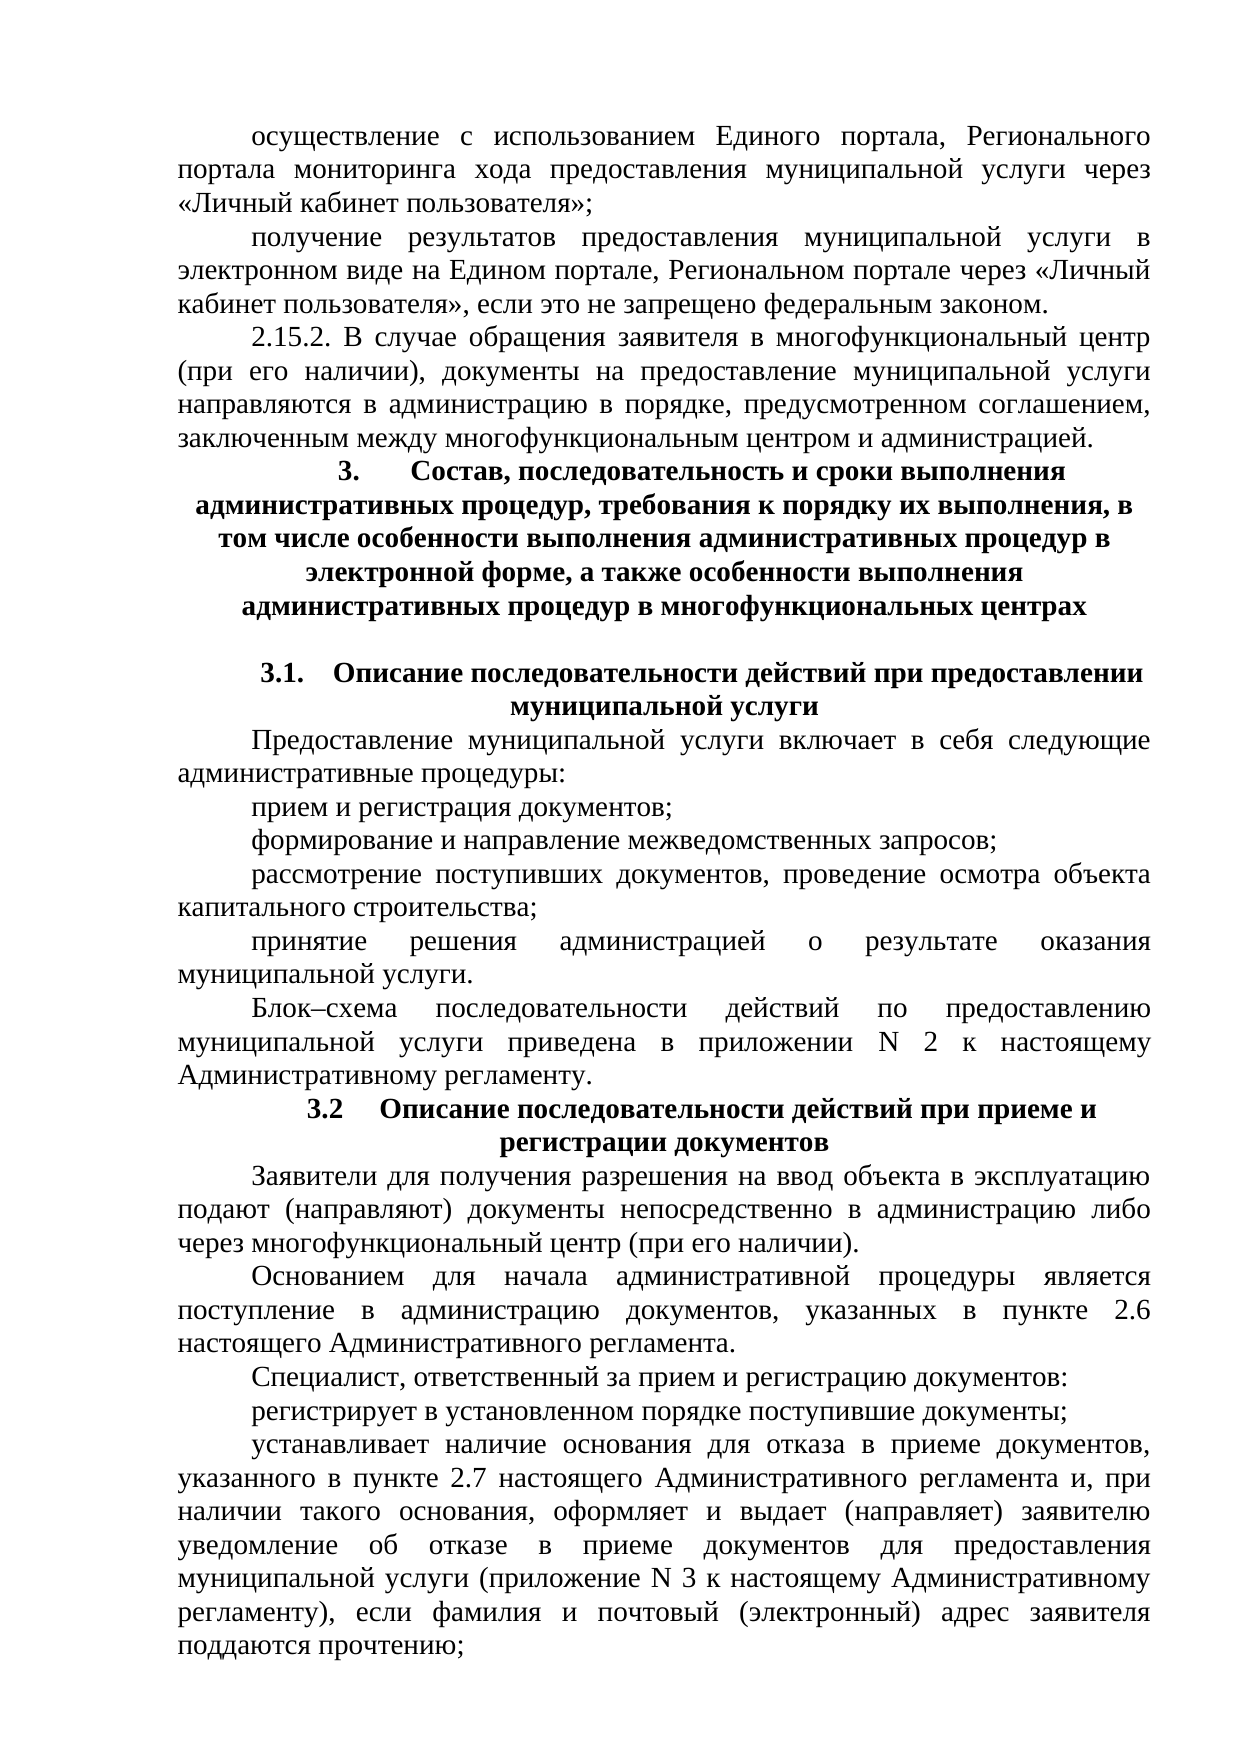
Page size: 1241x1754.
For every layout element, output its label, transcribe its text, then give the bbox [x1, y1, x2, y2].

text Специалист, ответственный за прием и регистрацию документов: [177, 1359, 1152, 1393]
text Предоставление муниципальной услуги включает в себя следующие административные процедуры: [177, 722, 1152, 789]
text рассмотрение поступивших документов, проведение осмотра объекта капитального строительства; [177, 856, 1152, 923]
text устанавливает наличие основания для отказа в приеме документов, указанного в пункте 2.7 настоящего Административного регламента и, при наличии такого основания, оформляет и выдает (направляет) заявителю уведомление об отказе в приеме документов для предоставления муниципальной услуги (приложение N 3 к настоящему Административному регламенту), если фамилия и почтовый (электронный) адрес заявителя поддаются прочтению; [177, 1426, 1152, 1661]
text формирование и направление межведомственных запросов; [177, 822, 1152, 856]
text Основанием для начала административной процедуры является поступление в администрацию документов, указанных в пункте 2.6 настоящего Административного регламента. [177, 1258, 1152, 1359]
text принятие решения администрацией о результате оказания муниципальной услуги. [177, 923, 1152, 990]
text 3.1. Описание последовательности действий при предоставлении муниципальной услуги [177, 655, 1152, 722]
text 3.2 Описание последовательности действий при приеме и регистрации документов [177, 1091, 1152, 1158]
text осуществление с использованием Единого портала, Регионального портала мониторинга хода предоставления муниципальной услуги через «Личный кабинет пользователя»; [177, 118, 1152, 219]
text регистрирует в установленном порядке поступившие документы; [177, 1393, 1152, 1426]
text 2.15.2. В случае обращения заявителя в многофункциональный центр (при его наличии), документы на предоставление муниципальной услуги направляются в администрацию в порядке, предусмотренном соглашением, заключенным между многофункциональным центром и администрацией. [177, 319, 1152, 453]
text получение результатов предоставления муниципальной услуги в электронном виде на Едином портале, Региональном портале через «Личный кабинет пользователя», если это не запрещено федеральным законом. [177, 219, 1152, 319]
text Блок–схема последовательности действий по предоставлению муниципальной услуги приведена в приложении N 2 к настоящему Административному регламенту. [177, 990, 1152, 1091]
text Заявители для получения разрешения на ввод объекта в эксплуатацию подают (направляют) документы непосредственно в администрацию либо через многофункциональный центр (при его наличии). [177, 1158, 1152, 1258]
text прием и регистрация документов; [177, 789, 1152, 822]
text 3. Состав, последовательность и сроки выполнения административных процедур, требования к порядку их выполнения, в том числе особенности выполнения административных процедур в электронной форме, а также особенности выполнения административных процедур в многофункциональных центрах [177, 453, 1152, 621]
